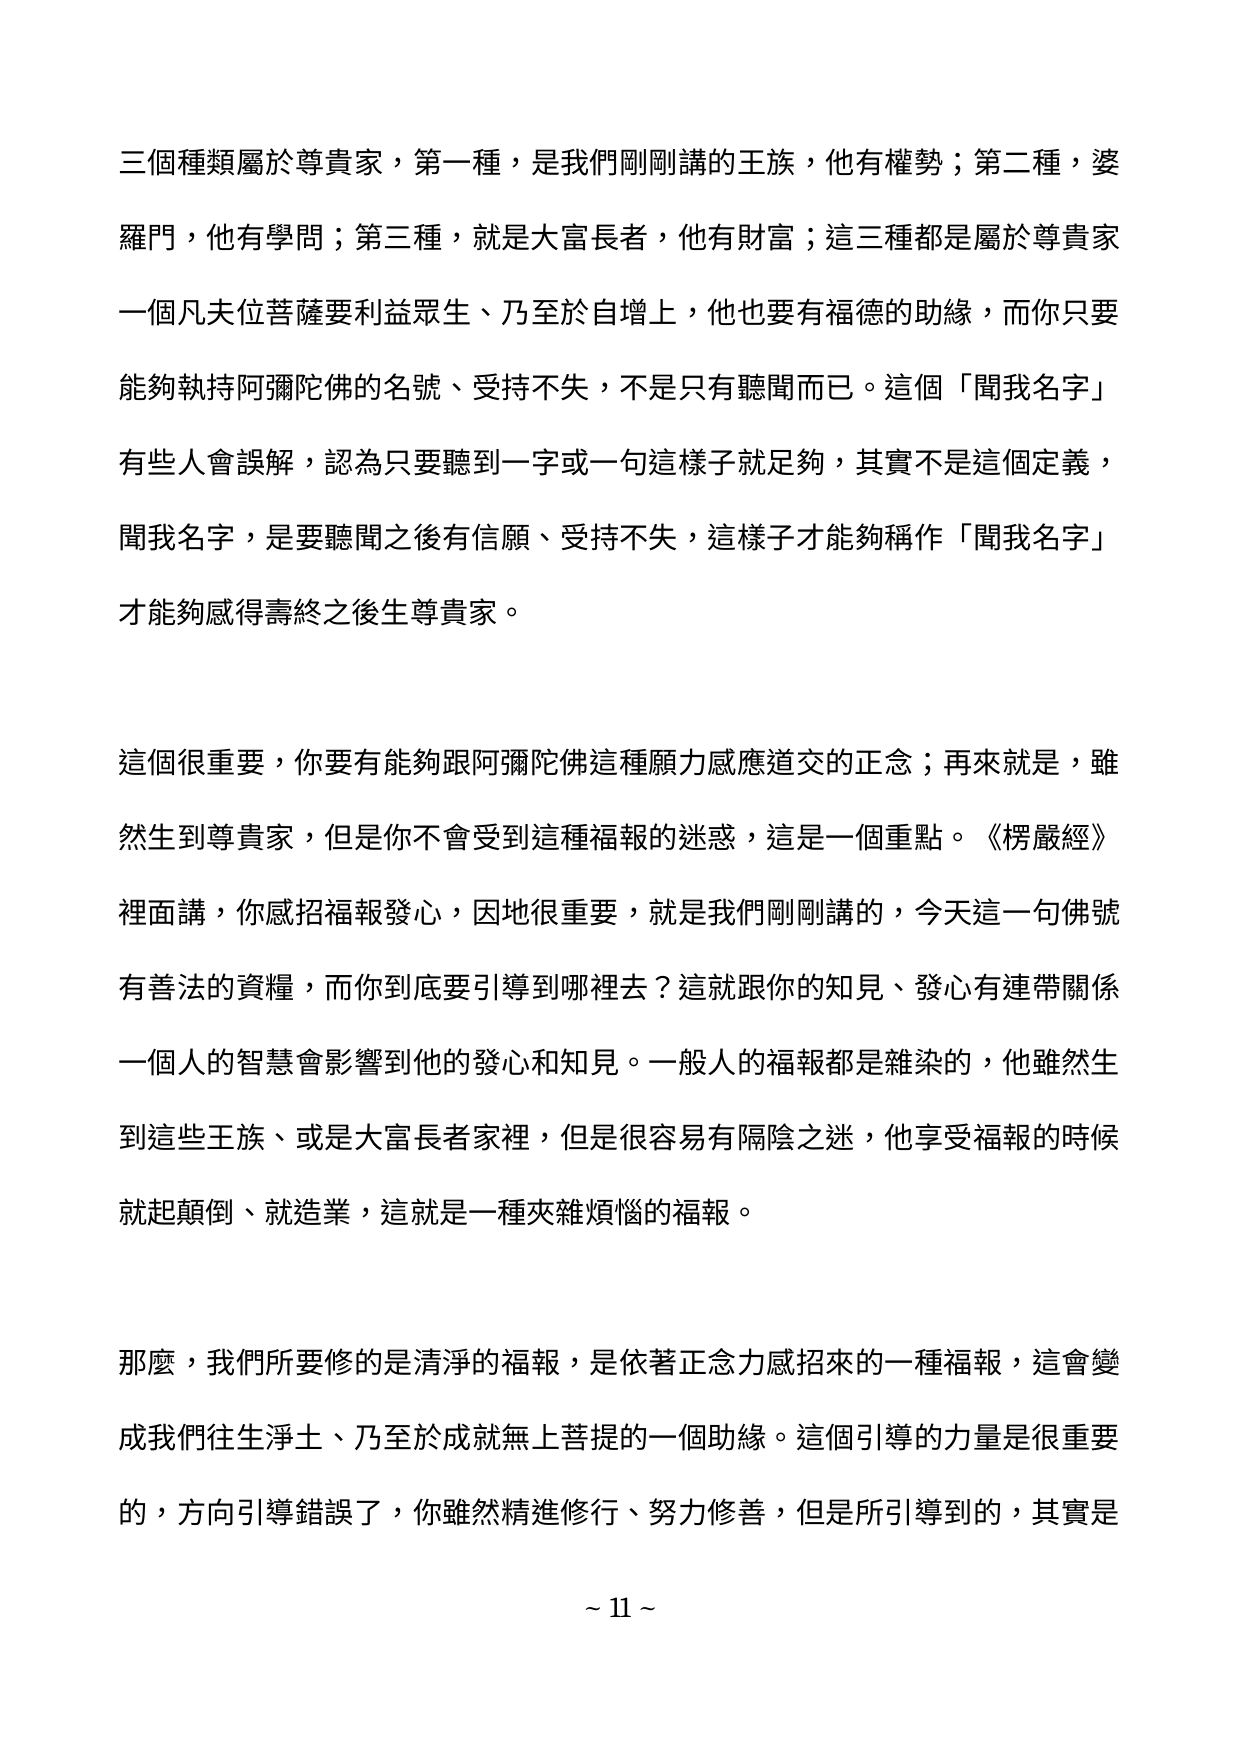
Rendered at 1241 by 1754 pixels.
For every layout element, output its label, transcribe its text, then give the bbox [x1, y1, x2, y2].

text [118, 124, 1122, 649]
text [118, 1324, 1122, 1549]
text 這個很重要，你要有能夠跟阿彌陀佛這種願力感應道交的正念；再來就是，雖然生到尊貴家，但是你不會受到這種福報的迷惑，這是一個重點。《楞嚴經》裡面講，你感招福報發心，因地很重要，就是我們剛剛講的，今天這一句佛號有善法的資糧，而你到底要引導到哪裡去？這就跟你的知見、發心有連帶關係，一個人的智慧會影響到他的發心和知見。一般人的福報都是雜染的，他雖然生到這些王族、或是大富長者家裡，但是很容易有隔陰之迷，他享受福報的時候，就起顛倒、就造業，這就是一種夾雜煩惱的福報。 [118, 724, 1122, 1249]
